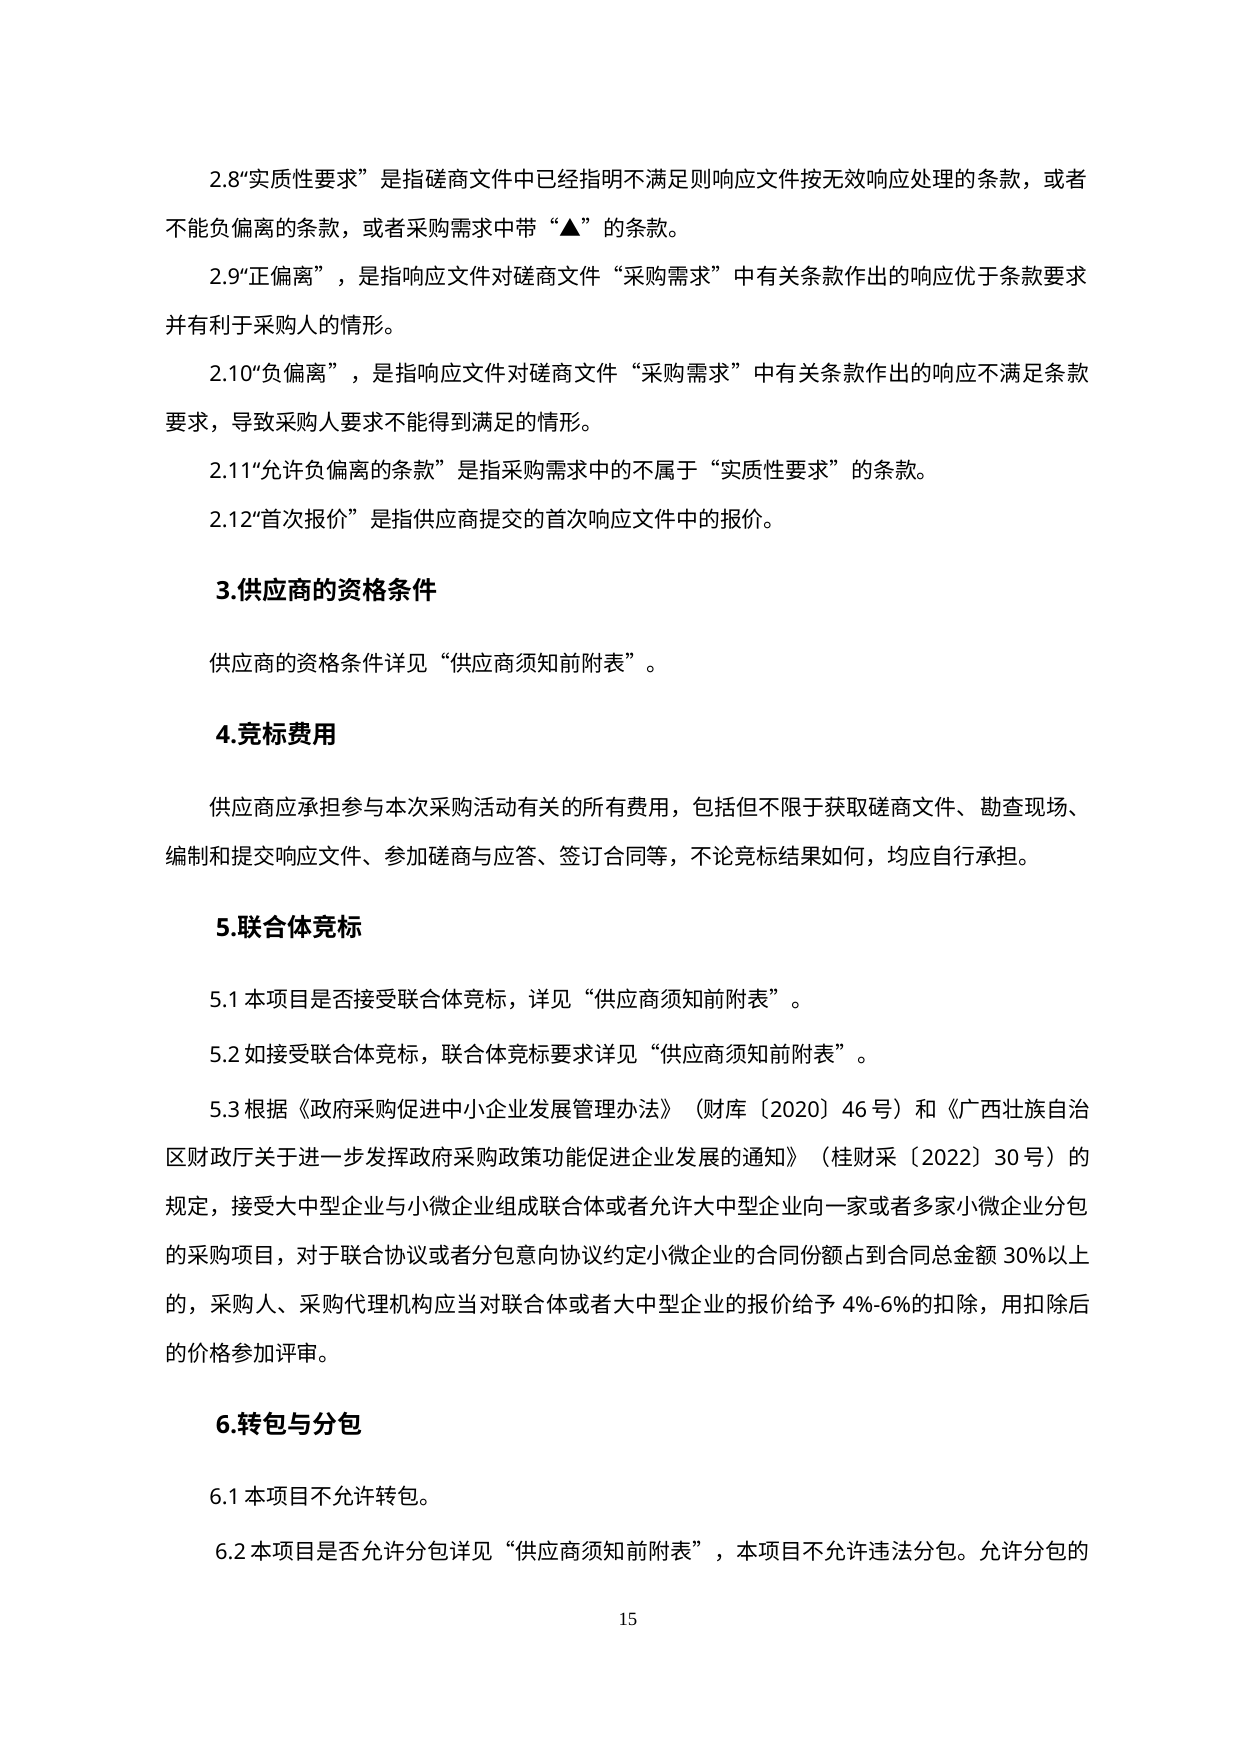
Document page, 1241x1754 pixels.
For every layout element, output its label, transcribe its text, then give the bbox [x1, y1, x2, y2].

text 5.3根据《政府采购促进中小企业发展管理办法》（财库〔2020〕46号）和《广西壮族自治区财政厅关于进一步发挥政府采购政策功能促进企业发展的通知》（桂财采〔2022〕30号）的规定，接受大中型企业与小微企业组成联合体或者允许大中型企业向一家或者多家小微企业分包的采购项目，对于联合协议或者分包意向协议约定小微企业的合同份额占到合同总金额30%以上的，采购人、采购代理机构应当对联合体或者大中型企业的报价给予4%-6%的扣除，用扣除后的价格参加评审。 [165, 1091, 1090, 1368]
text 5.联合体竞标 [165, 893, 1090, 958]
text 4.竞标费用 [165, 700, 1090, 765]
text 2.10“负偏离”，是指响应文件对磋商文件“采购需求”中有关条款作出的响应不满足条款要求，导致采购人要求不能得到满足的情形。 [165, 356, 1090, 437]
text 6.1本项目不允许转包。 [165, 1479, 1090, 1512]
text 5.1本项目是否接受联合体竞标，详见“供应商须知前附表”。 [165, 982, 1090, 1015]
text 5.2如接受联合体竞标，联合体竞标要求详见“供应商须知前附表”。 [165, 1037, 1090, 1069]
text 供应商的资格条件详见“供应商须知前附表”。 [165, 646, 1090, 678]
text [165, 1534, 1090, 1566]
text 6.转包与分包 [165, 1390, 1090, 1455]
text 2.8“实质性要求”是指磋商文件中已经指明不满足则响应文件按无效响应处理的条款，或者不能负偏离的条款，或者采购需求中带“▲”的条款。 [165, 162, 1090, 243]
text 3.供应商的资格条件 [165, 556, 1090, 621]
text 2.12“首次报价”是指供应商提交的首次响应文件中的报价。 [165, 502, 1090, 534]
text 供应商应承担参与本次采购活动有关的所有费用，包括但不限于获取磋商文件、勘查现场、编制和提交响应文件、参加磋商与应答、签订合同等，不论竞标结果如何，均应自行承担。 [165, 789, 1090, 871]
text 2.11“允许负偏离的条款”是指采购需求中的不属于“实质性要求”的条款。 [165, 453, 1090, 486]
text 2.9“正偏离”，是指响应文件对磋商文件“采购需求”中有关条款作出的响应优于条款要求并有利于采购人的情形。 [165, 259, 1090, 340]
